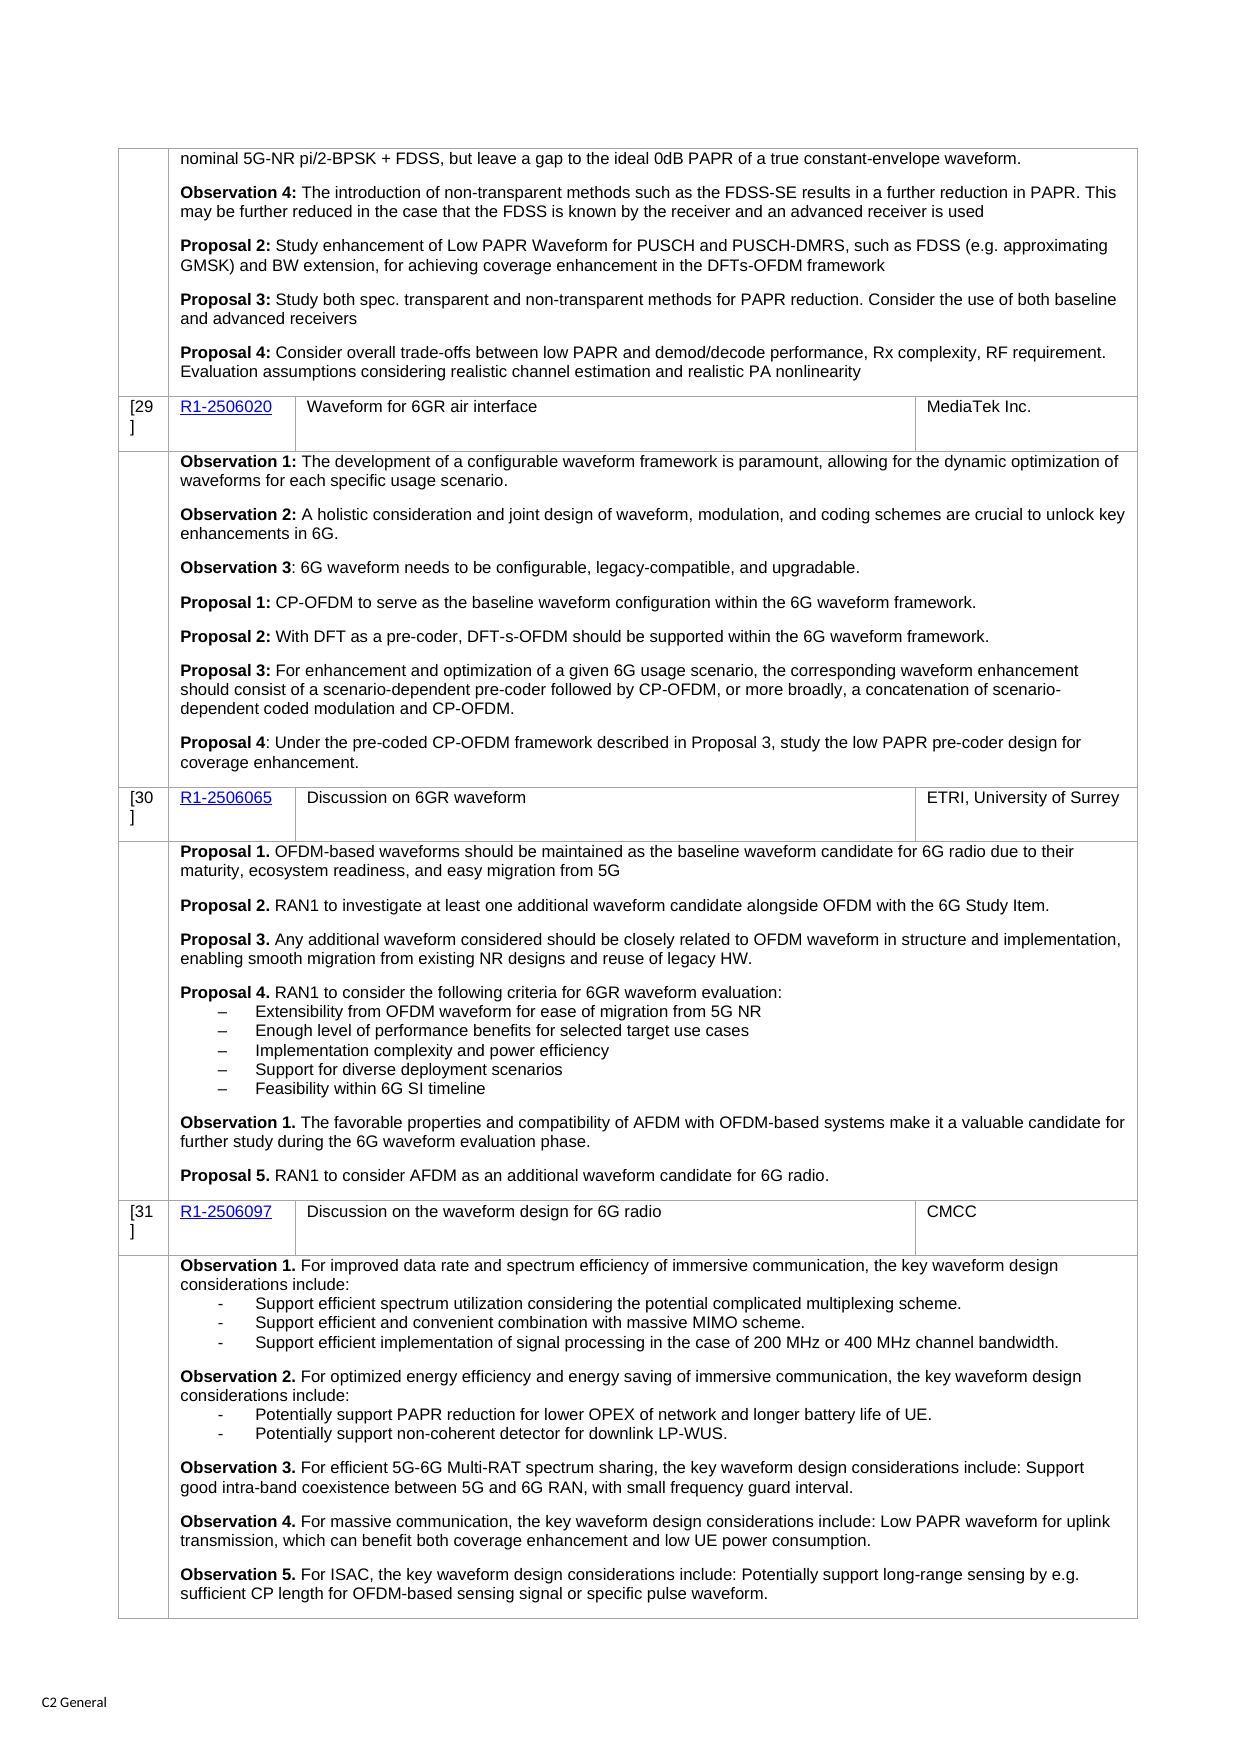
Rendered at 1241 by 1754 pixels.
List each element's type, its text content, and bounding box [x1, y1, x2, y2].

table_cell Discussion on the waveform design for 6G radio [296, 1201, 915, 1255]
table_cell [119, 452, 168, 787]
table_cell R1-2506020 [169, 397, 295, 451]
table_cell Proposal 1. OFDM-based waveforms should be maintained as the baseline waveform candidate for 6G radio due to their maturity, ecosystem readiness, and easy migration from 5G Proposal 2. RAN1 to investigate at least one additional waveform candidate alongside OFDM with the 6G Study Item. Proposal 3. Any additional waveform considered should be closely related to OFDM waveform in structure and implementation, enabling smooth migration from existing NR designs and reuse of legacy HW. Proposal 4. RAN1 to consider the following criteria for 6GR waveform evaluation: Extensibility from OFDM waveform for ease of migration from 5G NR Enough level of performance benefits for selected target use cases Implementation complexity and power efficiency Support for diverse deployment scenarios Feasibility within 6G SI timeline Observation 1. The favorable properties and compatibility of AFDM with OFDM-based systems make it a valuable candidate for further study during the 6G waveform evaluation phase. Proposal 5. RAN1 to consider AFDM as an additional waveform candidate for 6G radio. [169, 842, 1137, 1200]
table_cell R1-2506065 [169, 788, 295, 841]
table_cell [119, 842, 168, 1200]
table_cell Discussion on 6GR waveform [296, 788, 915, 841]
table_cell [169, 149, 1137, 396]
table_cell Observation 1: The development of a configurable waveform framework is paramount, allowing for the dynamic optimization of waveforms for each specific usage scenario. Observation 2: A holistic consideration and joint design of waveform, modulation, and coding schemes are crucial to unlock key enhancements in 6G. Observation 3: 6G waveform needs to be configurable, legacy-compatible, and upgradable. Proposal 1: CP-OFDM to serve as the baseline waveform configuration within the 6G waveform framework. Proposal 2: With DFT as a pre-coder, DFT-s-OFDM should be supported within the 6G waveform framework. Proposal 3: For enhancement and optimization of a given 6G usage scenario, the corresponding waveform enhancement should consist of a scenario-dependent pre-coder followed by CP-OFDM, or more broadly, a concatenation of scenario- dependent coded modulation and CP-OFDM. Proposal 4: Under the pre-coded CP-OFDM framework described in Proposal 3, study the low PAPR pre-coder design for coverage enhancement. [169, 452, 1137, 787]
table_cell ETRI, University of Surrey [916, 788, 1137, 841]
table_cell [31] [119, 1201, 168, 1255]
table_cell [29] [119, 397, 168, 451]
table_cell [169, 1256, 1137, 1618]
table_cell [30] [119, 788, 168, 841]
table_cell MediaTek Inc. [916, 397, 1137, 451]
table_cell CMCC [916, 1201, 1137, 1255]
table_cell [119, 1256, 168, 1618]
table_cell [119, 149, 168, 396]
table_cell Waveform for 6GR air interface [296, 397, 915, 451]
table_cell R1-2506097 [169, 1201, 295, 1255]
